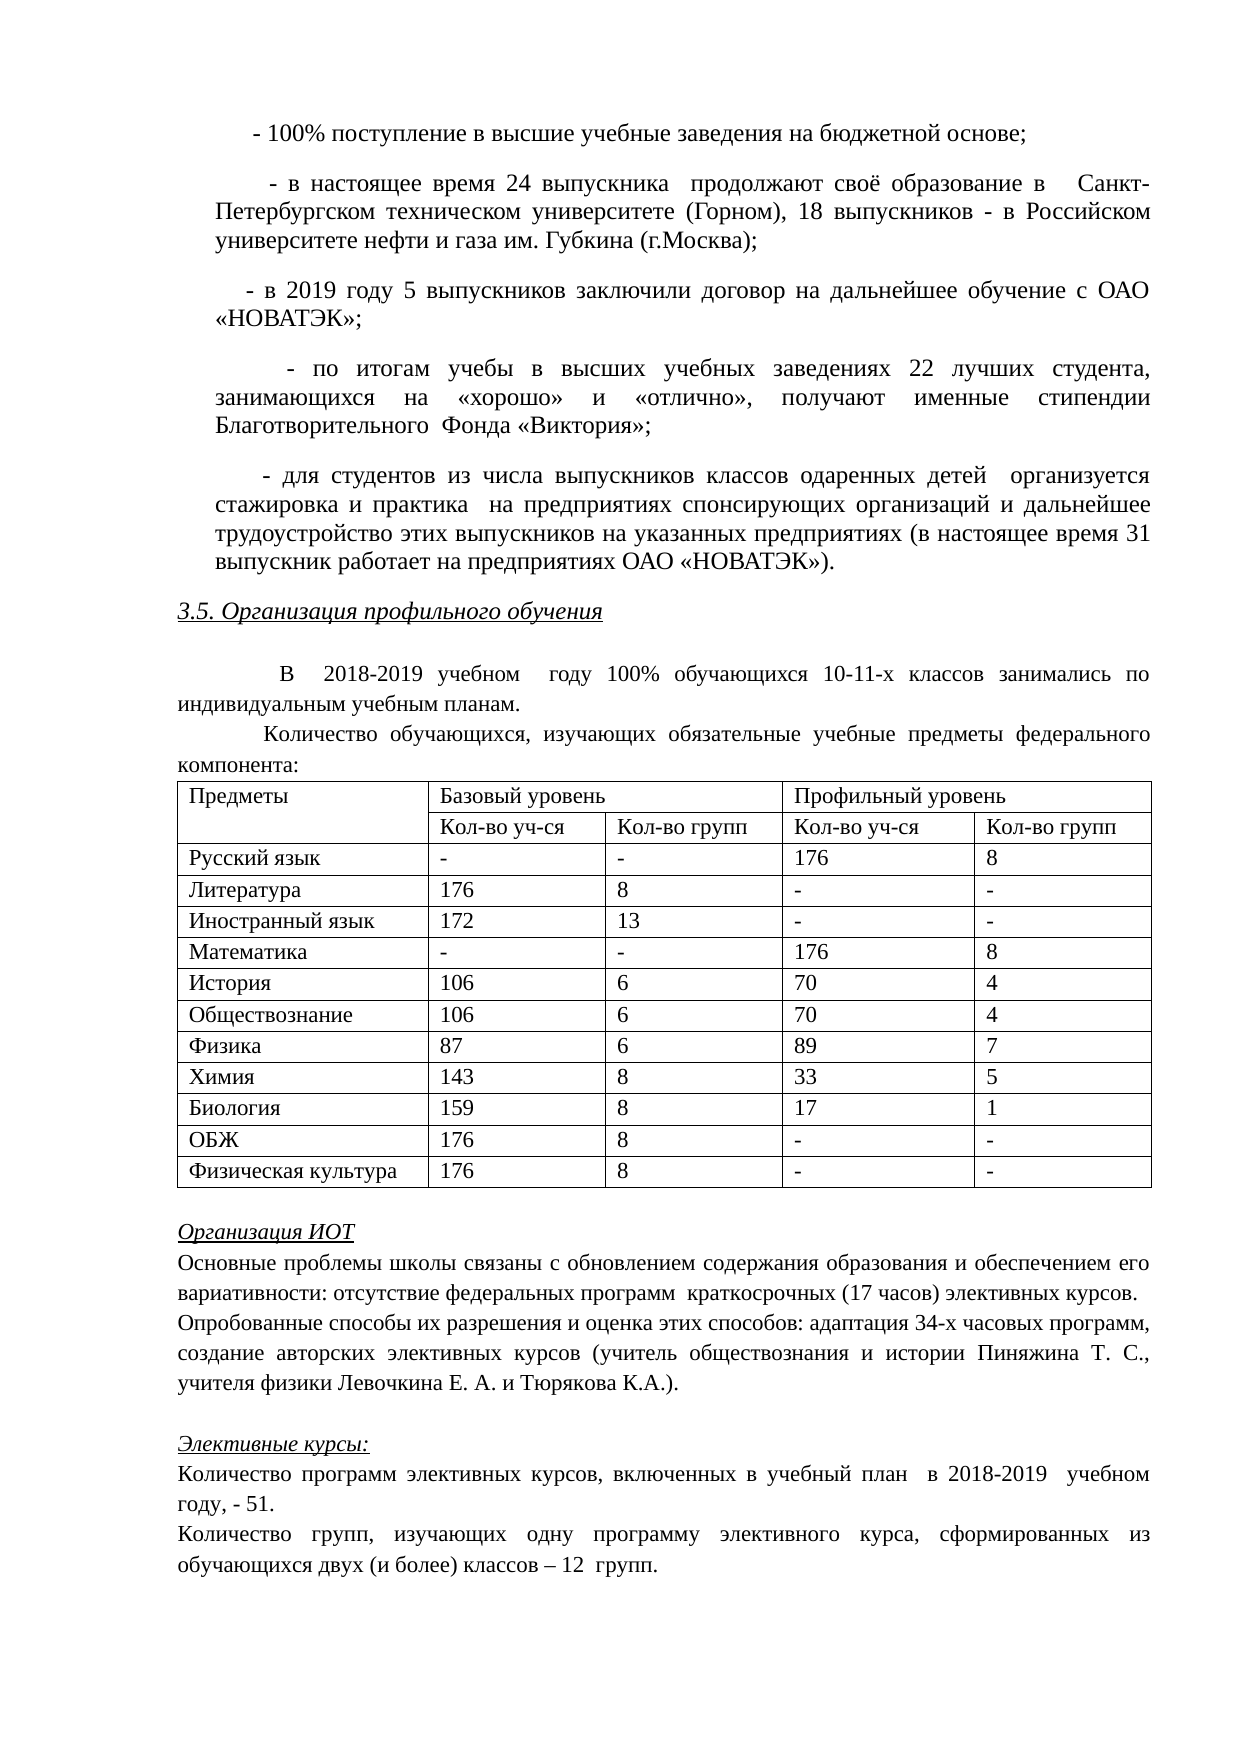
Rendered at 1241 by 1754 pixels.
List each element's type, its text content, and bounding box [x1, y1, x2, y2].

table_cell Химия [178, 1063, 428, 1093]
table_cell - [429, 844, 605, 874]
table_cell 6 [606, 969, 782, 999]
table_cell 8 [606, 876, 782, 906]
table_cell - [606, 938, 782, 968]
text - 100% поступление в высшие учебные заведения на бюджетной основе; [252, 118, 1152, 147]
table_cell 8 [606, 1157, 782, 1187]
table_cell Физическая культура [178, 1157, 428, 1187]
text - в 2019 году 5 выпускников заключили договор на дальнейшее обучение с ОАО «НОВАТЭК»; [215, 275, 1152, 332]
table_cell 13 [606, 907, 782, 937]
text - для студентов из числа выпускников классов одаренных детей организуется стажировка и практика на предприятиях спонсирующих организаций и дальнейшее трудоустройство этих выпускников на указанных предприятиях (в настоящее время 31 выпускник работает на предприятиях ОАО «НОВАТЭК»). [215, 460, 1152, 575]
table_cell - [975, 1126, 1151, 1156]
table_cell 4 [975, 969, 1151, 999]
table_cell - [783, 907, 974, 937]
text Количество программ элективных курсов, включенных в учебный план в 2018-2019 учебном году, - 51. [177, 1460, 1152, 1517]
text - в настоящее время 24 выпускника продолжают своё образование в Санкт-Петербургском техническом университете (Горном), 18 выпускников - в Российском университете нефти и газа им. Губкина (г.Москва); [215, 168, 1152, 254]
table_cell 176 [429, 1157, 605, 1187]
table_cell 176 [783, 844, 974, 874]
text Организация ИОТ [177, 1218, 1152, 1245]
table_cell 8 [606, 1094, 782, 1124]
table_cell 1 [975, 1094, 1151, 1124]
text Элективные курсы: [177, 1430, 1152, 1456]
table_cell 143 [429, 1063, 605, 1093]
table_cell Физика [178, 1032, 428, 1062]
table_cell 6 [606, 1001, 782, 1031]
table_cell 176 [429, 1126, 605, 1156]
table_cell Иностранный язык [178, 907, 428, 937]
text - по итогам учебы в высших учебных заведениях 22 лучших студента, занимающихся на «хорошо» и «отлично», получают именные стипендии Благотворительного Фонда «Виктория»; [215, 353, 1152, 439]
table_cell 70 [783, 1001, 974, 1031]
table_cell - [606, 844, 782, 874]
table_cell - [975, 907, 1151, 937]
table_cell - [783, 1126, 974, 1156]
table_cell 172 [429, 907, 605, 937]
table_cell Русский язык [178, 844, 428, 874]
table_cell 70 [783, 969, 974, 999]
text 3.5. Организация профильного обучения [177, 596, 1152, 625]
table_cell Литература [178, 876, 428, 906]
table_cell Кол-во уч-ся [429, 813, 605, 843]
table_cell 176 [783, 938, 974, 968]
table_cell 7 [975, 1032, 1151, 1062]
table_cell - [975, 1157, 1151, 1187]
table_cell 8 [606, 1126, 782, 1156]
text Опробованные способы их разрешения и оценка этих способов: адаптация 34-х часовых программ, создание авторских элективных курсов (учитель обществознания и истории Пиняжина Т. С., учителя физики Левочкина Е. А. и Тюрякова К.А.). [177, 1309, 1152, 1396]
table_cell Математика [178, 938, 428, 968]
table_cell 87 [429, 1032, 605, 1062]
table_header Базовый уровень [429, 782, 782, 812]
table_cell 106 [429, 1001, 605, 1031]
table_cell ОБЖ [178, 1126, 428, 1156]
table_cell Кол-во групп [606, 813, 782, 843]
text Количество обучающихся, изучающих обязательные учебные предметы федерального компонента: [177, 720, 1152, 777]
table_cell 33 [783, 1063, 974, 1093]
table_cell 5 [975, 1063, 1151, 1093]
table_cell Кол-во групп [975, 813, 1151, 843]
table_cell Кол-во уч-ся [783, 813, 974, 843]
table_cell 89 [783, 1032, 974, 1062]
table_cell - [783, 876, 974, 906]
table_cell 4 [975, 1001, 1151, 1031]
text В 2018-2019 учебном году 100% обучающихся 10-11-х классов занимались по индивидуальным учебным планам. [177, 660, 1152, 717]
table_header Предметы [178, 782, 428, 843]
table_cell - [975, 876, 1151, 906]
table_cell - [783, 1157, 974, 1187]
table_cell 106 [429, 969, 605, 999]
table_cell 159 [429, 1094, 605, 1124]
table_cell Обществознание [178, 1001, 428, 1031]
text Основные проблемы школы связаны с обновлением содержания образования и обеспечением его вариативности: отсутствие федеральных программ краткосрочных (17 часов) элективных курсов. [177, 1248, 1152, 1305]
table_cell История [178, 969, 428, 999]
table_cell 8 [975, 938, 1151, 968]
table_cell 17 [783, 1094, 974, 1124]
table_cell Биология [178, 1094, 428, 1124]
table_cell 8 [606, 1063, 782, 1093]
table_cell 6 [606, 1032, 782, 1062]
text Количество групп, изучающих одну программу элективного курса, сформированных из обучающихся двух (и более) классов – 12 групп. [177, 1520, 1152, 1577]
table_cell 176 [429, 876, 605, 906]
table_header Профильный уровень [783, 782, 1151, 812]
table_cell 8 [975, 844, 1151, 874]
table_cell - [429, 938, 605, 968]
